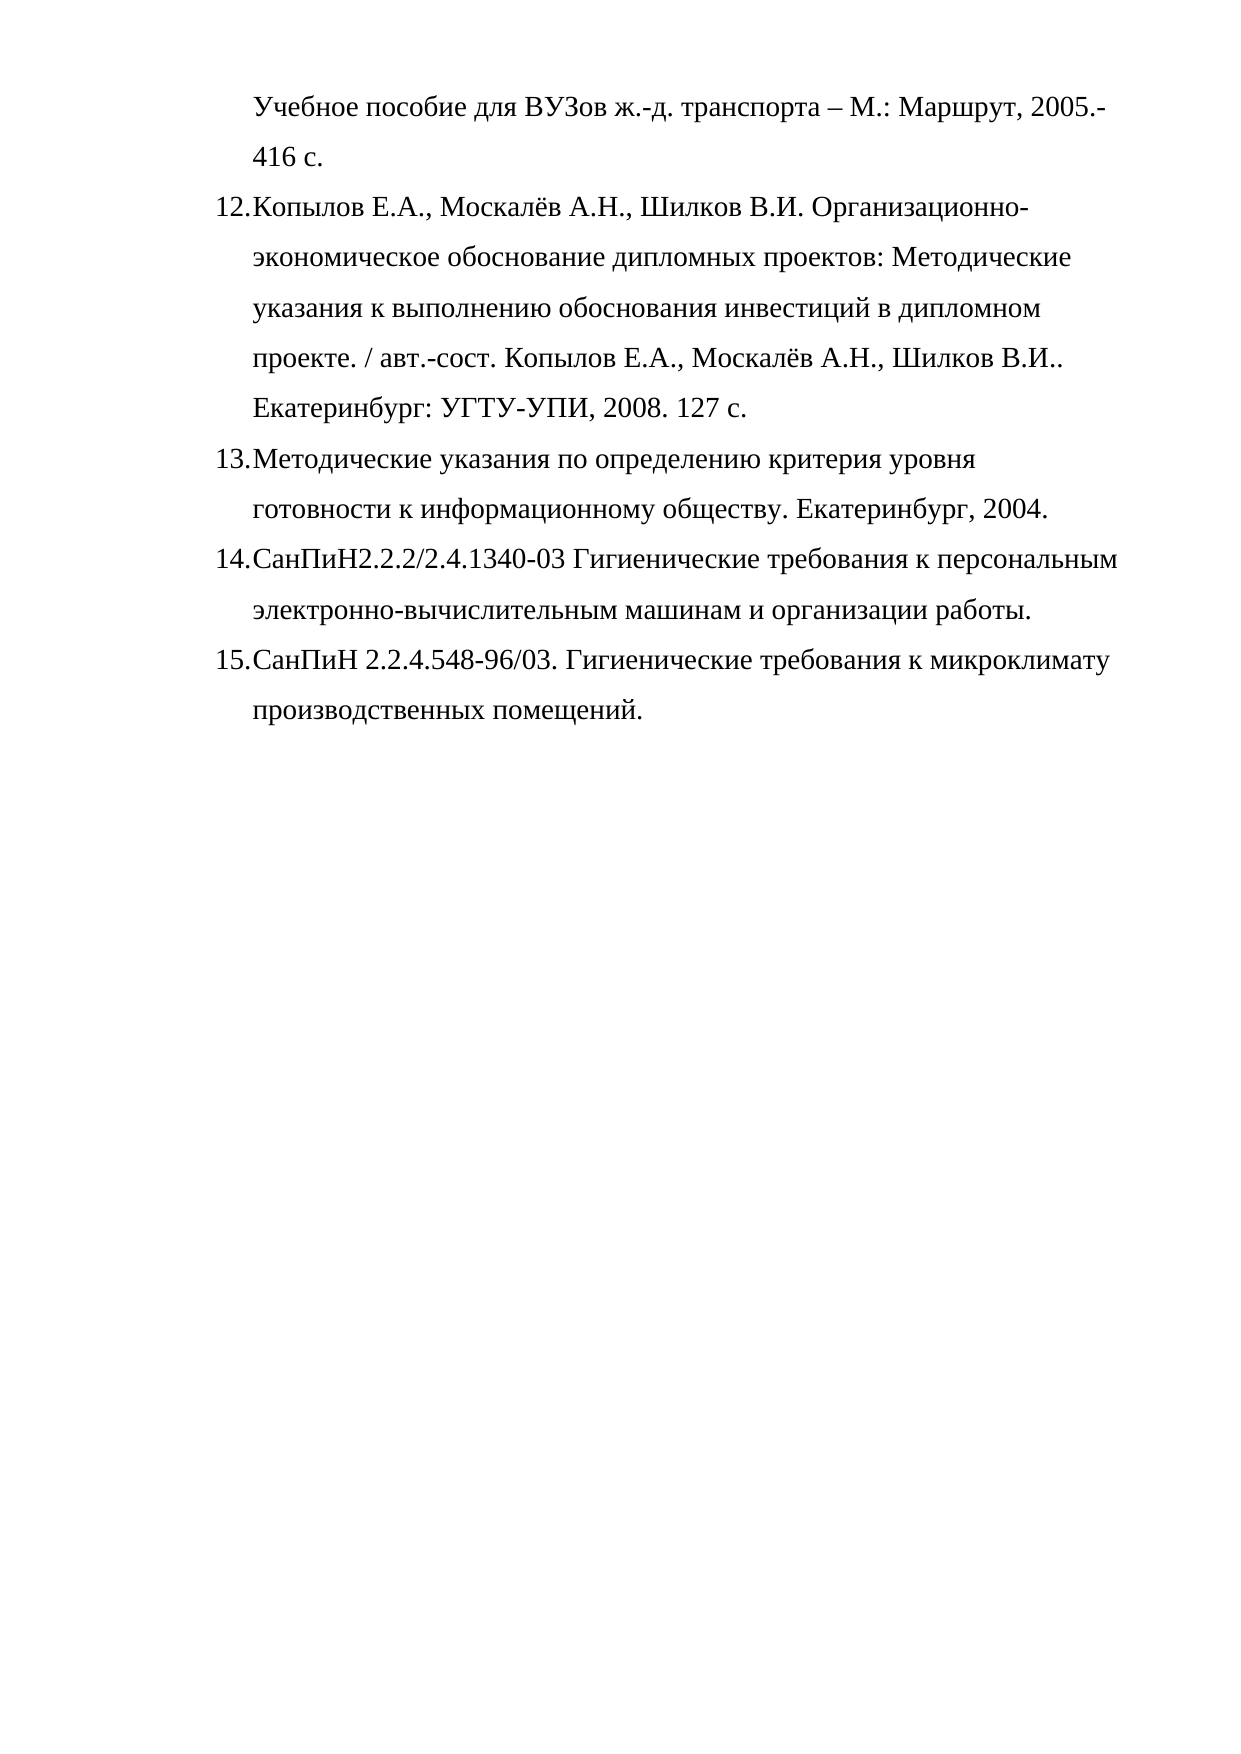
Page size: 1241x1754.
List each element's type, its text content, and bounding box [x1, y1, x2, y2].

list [215, 89, 1122, 172]
list СанПиН2.2.2/2.4.1340-03 Гигиенические требования к персональным электронно-вычислительным машинам и организации работы. [215, 541, 1122, 625]
list Методические указания по определению критерия уровня готовности к информационному обществу. Екатеринбург, 2004. [215, 441, 1122, 525]
list СанПиН 2.2.4.548-96/03. Гигиенические требования к микроклимату производственных помещений. [215, 642, 1122, 726]
list Копылов Е.А., Москалёв А.Н., Шилков В.И. Организационно-экономическое обоснование дипломных проектов: Методические указания к выполнению обоснования инвестиций в дипломном проекте. / авт.-сост. Копылов Е.А., Москалёв А.Н., Шилков В.И.. Екатеринбург: УГТУ-УПИ, 2008. 127 с. [215, 189, 1122, 424]
